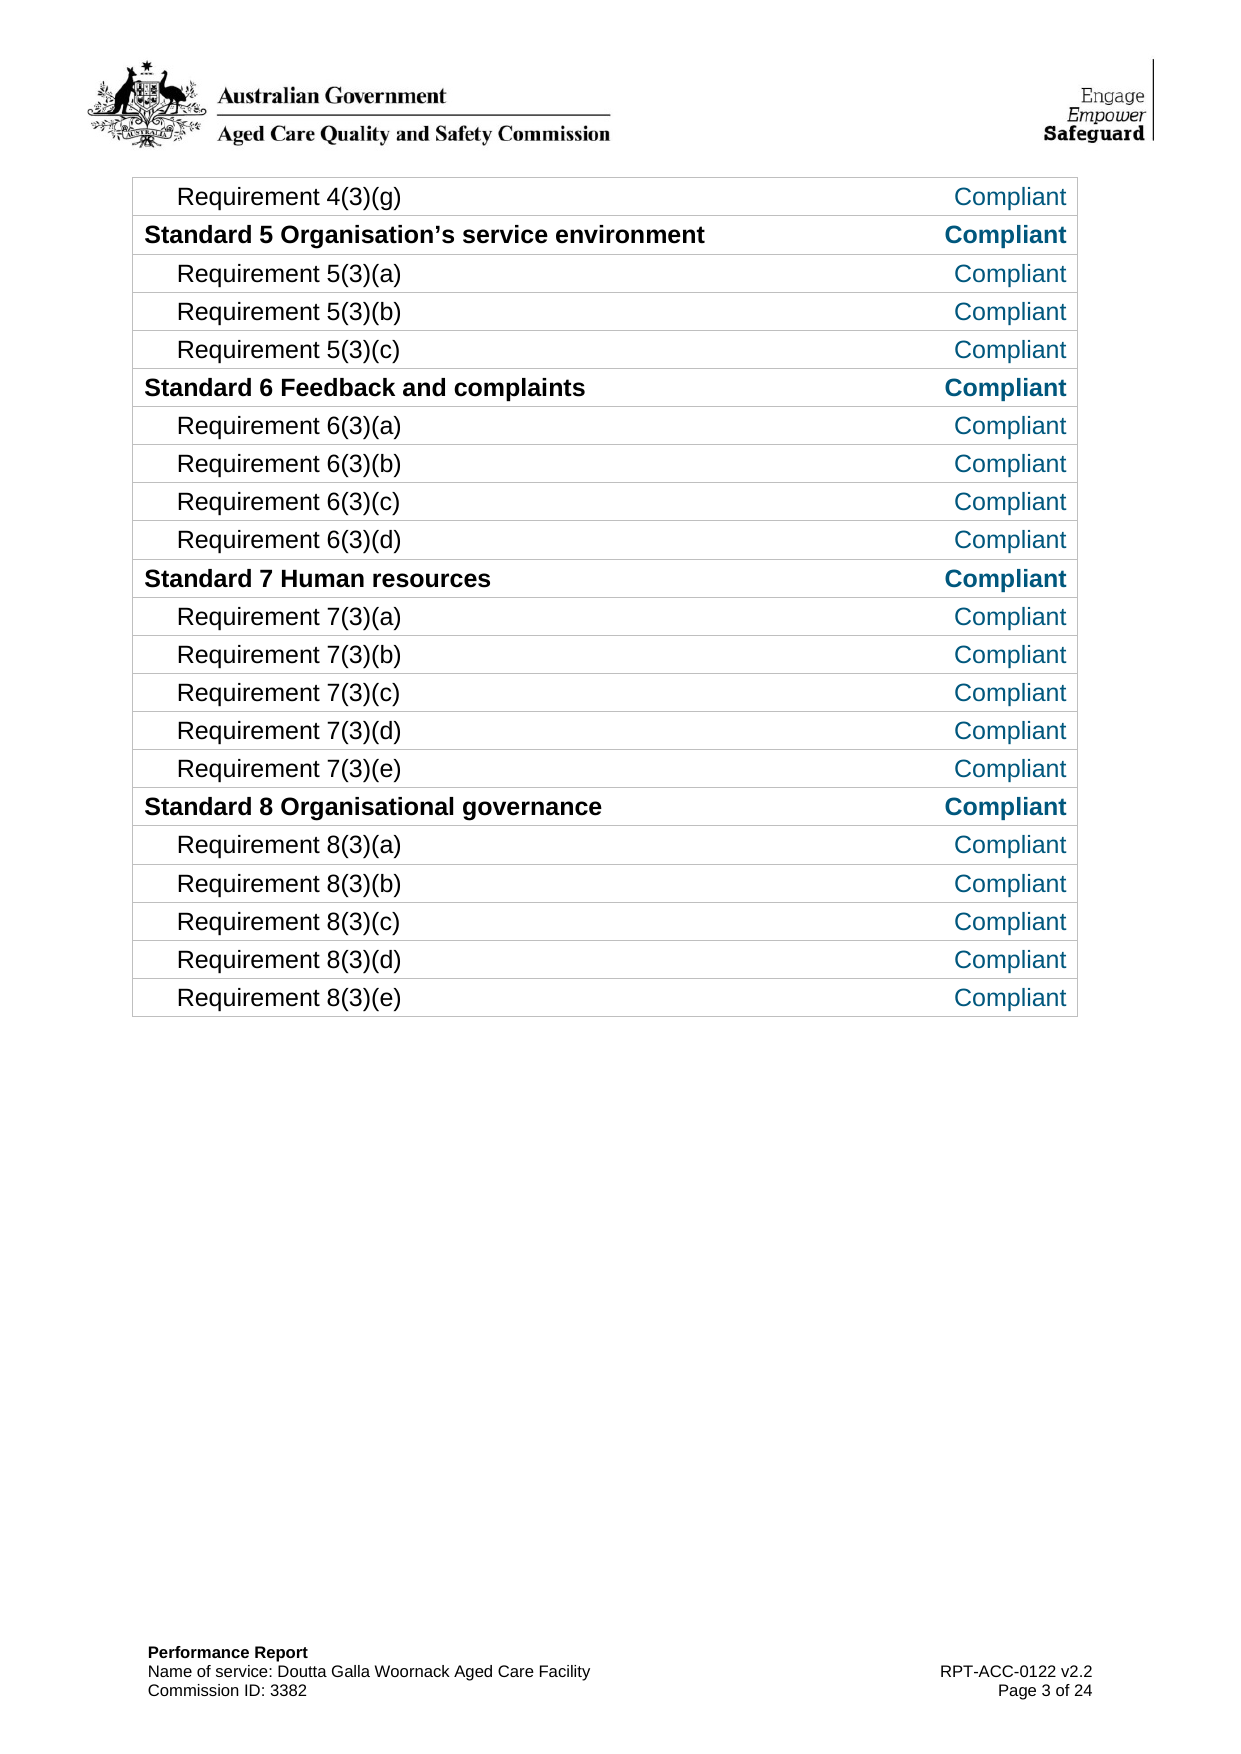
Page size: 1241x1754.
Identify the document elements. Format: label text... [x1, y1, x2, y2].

table_cell Requirement 6(3)(a) [133, 407, 878, 444]
table_cell Requirement 6(3)(c) [133, 483, 878, 520]
table_cell Standard 6 Feedback and complaints [133, 369, 878, 406]
table_cell Compliant [878, 903, 1077, 940]
picture [1, 0, 1241, 169]
table_cell Compliant [878, 636, 1077, 673]
table_cell Requirement 7(3)(d) [133, 712, 878, 749]
table_cell Compliant [878, 369, 1077, 406]
table_cell Compliant [878, 407, 1077, 444]
table_cell Requirement 4(3)(g) [133, 178, 878, 215]
table_cell Compliant [878, 216, 1077, 253]
table_cell Requirement 7(3)(b) [133, 636, 878, 673]
table_cell Requirement 5(3)(b) [133, 293, 878, 330]
table_cell Compliant [878, 826, 1077, 863]
table_cell Compliant [878, 445, 1077, 482]
table_cell Compliant [878, 255, 1077, 292]
table_cell Requirement 6(3)(b) [133, 445, 878, 482]
table_cell Requirement 7(3)(a) [133, 598, 878, 635]
table_cell Compliant [878, 674, 1077, 711]
table_cell Standard 7 Human resources [133, 560, 878, 597]
table_cell Standard 5 Organisation’s service environment [133, 216, 878, 253]
table_cell Compliant [878, 483, 1077, 520]
table_cell Compliant [878, 865, 1077, 902]
table_cell Compliant [878, 293, 1077, 330]
table_cell Compliant [878, 598, 1077, 635]
table_cell Requirement 7(3)(e) [133, 750, 878, 787]
table_cell Compliant [878, 941, 1077, 978]
table_cell Requirement 6(3)(d) [133, 521, 878, 558]
table_cell Compliant [878, 979, 1077, 1016]
table_cell Requirement 5(3)(a) [133, 255, 878, 292]
table_cell Requirement 8(3)(a) [133, 826, 878, 863]
table_cell Standard 8 Organisational governance [133, 788, 878, 825]
table_cell Compliant [878, 178, 1077, 215]
table_cell Compliant [878, 521, 1077, 558]
table_cell Requirement 8(3)(b) [133, 865, 878, 902]
table_cell Requirement 5(3)(c) [133, 331, 878, 368]
table_cell Compliant [878, 712, 1077, 749]
table_cell Requirement 8(3)(c) [133, 903, 878, 940]
table_cell Compliant [878, 331, 1077, 368]
table_cell Compliant [878, 750, 1077, 787]
table_cell Requirement 8(3)(d) [133, 941, 878, 978]
table_cell Compliant [878, 560, 1077, 597]
table_cell Requirement 7(3)(c) [133, 674, 878, 711]
table_cell Requirement 8(3)(e) [133, 979, 878, 1016]
table_cell Compliant [878, 788, 1077, 825]
